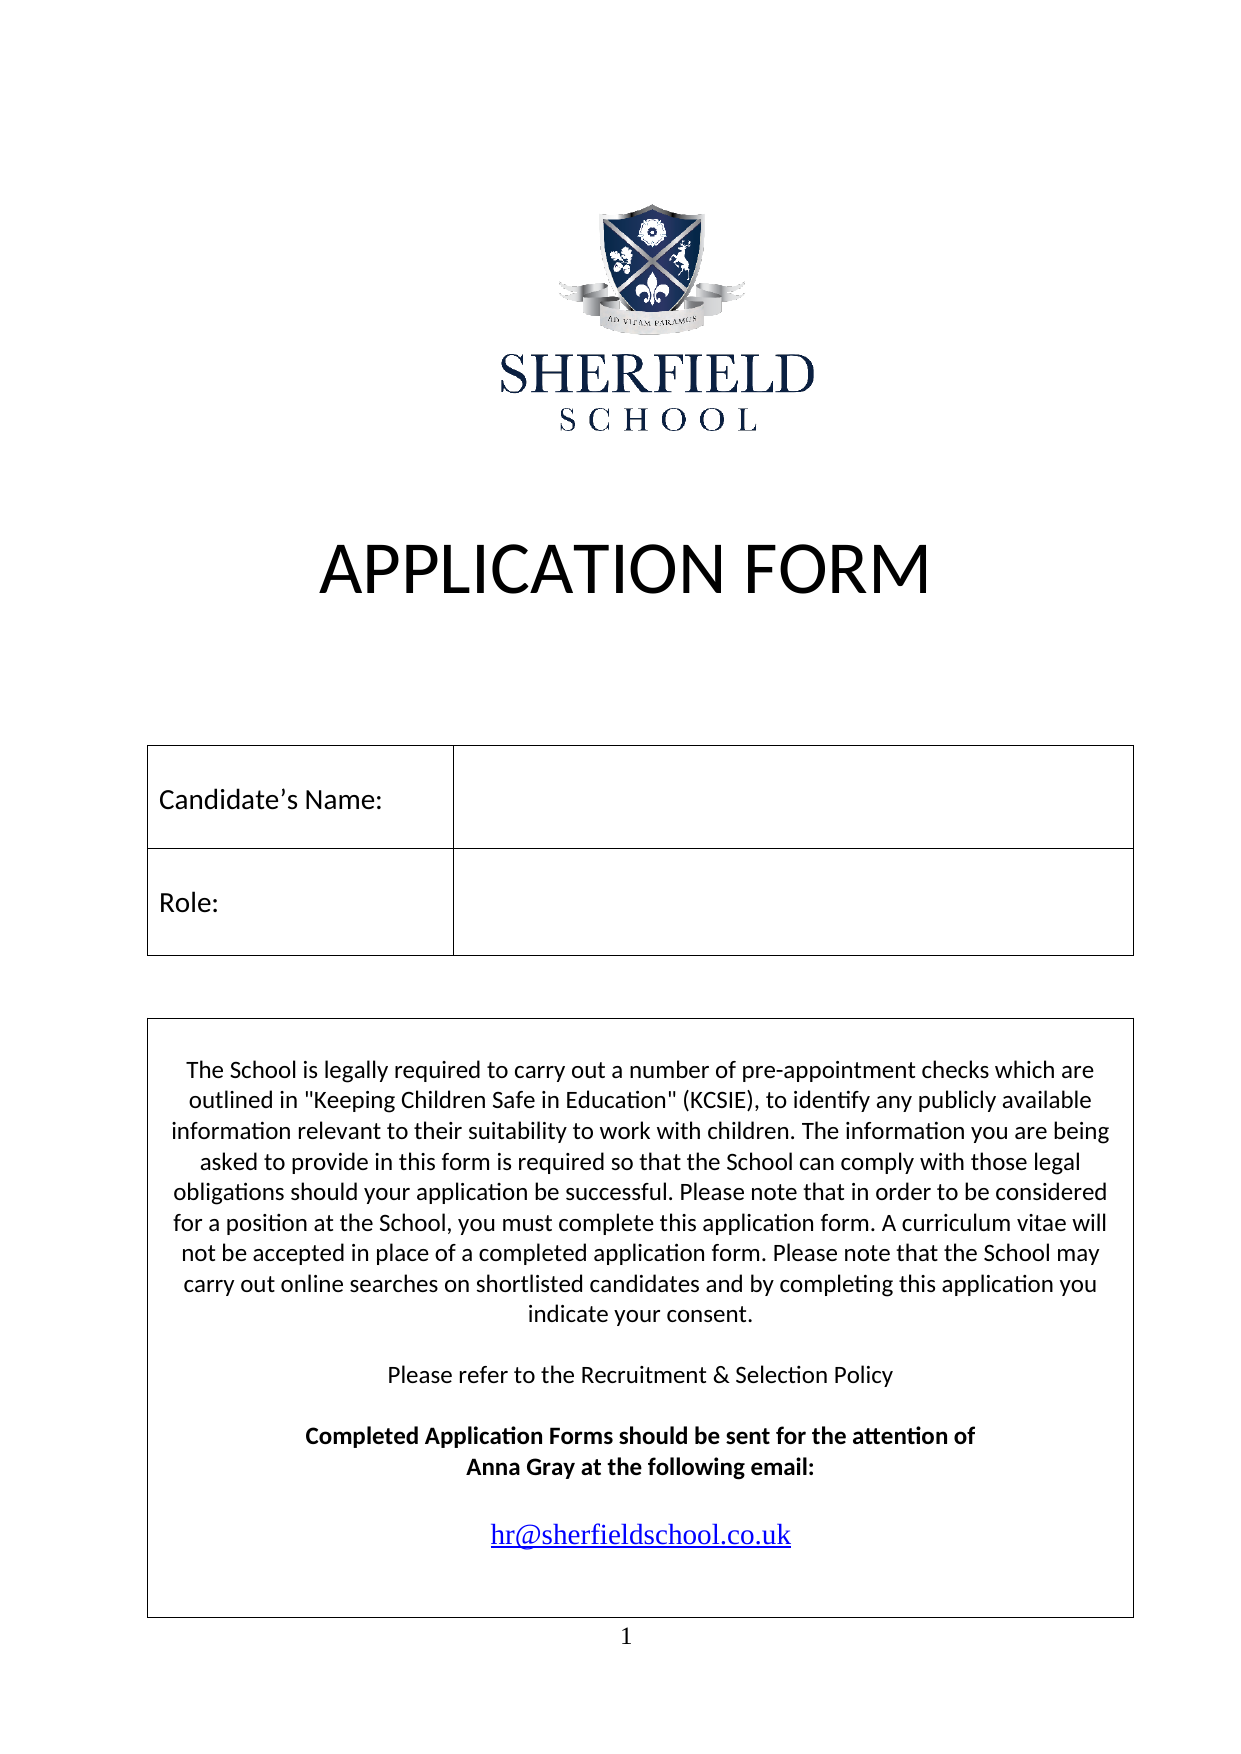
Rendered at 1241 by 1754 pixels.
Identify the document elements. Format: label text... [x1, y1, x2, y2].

picture [501, 204, 814, 439]
table_cell [454, 849, 1133, 955]
table_header Candidate’s Name: [148, 746, 453, 847]
text APPLICATION FORM [118, 521, 1134, 612]
table_cell Role: [148, 849, 453, 955]
table_header The School is legally required to carry out a number of pre-appointment checks which are outlined in "Keeping Children Safe in Education" (KCSIE), to identify any publicly available information relevant to their suitability to work with children. The information you are being asked to provide in this form is required so that the School can comply with those legal obligations should your application be successful. Please note that in order to be considered for a position at the School, you must complete this application form. A curriculum vitae will not be accepted in place of a completed application form. Please note that the School may carry out online searches on shortlisted candidates and by completing this application you indicate your consent. Please refer to the Recruitment & Selection Policy Completed Application Forms should be sent for the attention of Anna Gray at the following email: hr@sherfieldschool.co.uk [148, 1019, 1133, 1617]
table_header [454, 746, 1133, 847]
